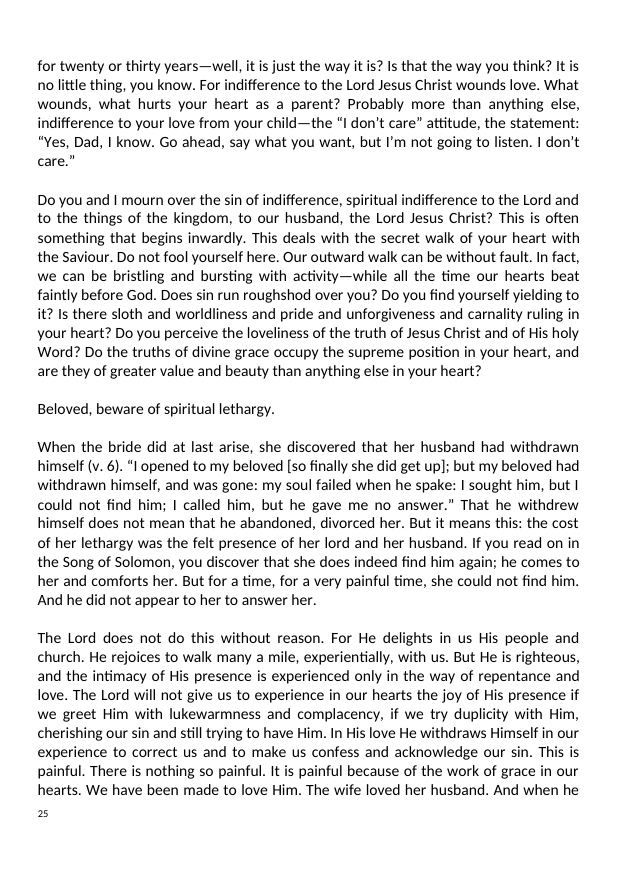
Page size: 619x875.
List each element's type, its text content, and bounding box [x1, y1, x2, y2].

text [37, 56, 581, 171]
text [37, 609, 581, 800]
text Do you and I mourn over the sin of indifference, spiritual indifference to the Lord and to the things of the kingdom, to our husband, the Lord Jesus Christ? This is often something that begins inwardly. This deals with the secret walk of your heart with the Saviour. Do not fool yourself here. Our outward walk can be without fault. In fact, we can be bristling and bursting with activity—while all the time our hearts beat faintly before God. Does sin run roughshod over you? Do you find yourself yielding to it? Is there sloth and worldliness and pride and unforgiveness and carnality ruling in your heart? Do you perceive the loveliness of the truth of Jesus Christ and of His holy Word? Do the truths of divine grace occupy the supreme position in your heart, and are they of greater value and beauty than anything else in your heart? [37, 171, 581, 380]
text Beloved, beware of spiritual lethargy. [37, 380, 581, 418]
text When the bride did at last arise, she discovered that her husband had withdrawn himself (v. 6). “I opened to my beloved [so finally she did get up]; but my beloved had withdrawn himself, and was gone: my soul failed when he spake: I sought him, but I could not find him; I called him, but he gave me no answer.” That he withdrew himself does not mean that he abandoned, divorced her. But it means this: the cost of her lethargy was the felt presence of her lord and her husband. If you read on in the Song of Solomon, you discover that she does indeed find him again; he comes to her and comforts her. But for a time, for a very painful time, she could not find him. And he did not appear to her to answer her. [37, 418, 581, 609]
